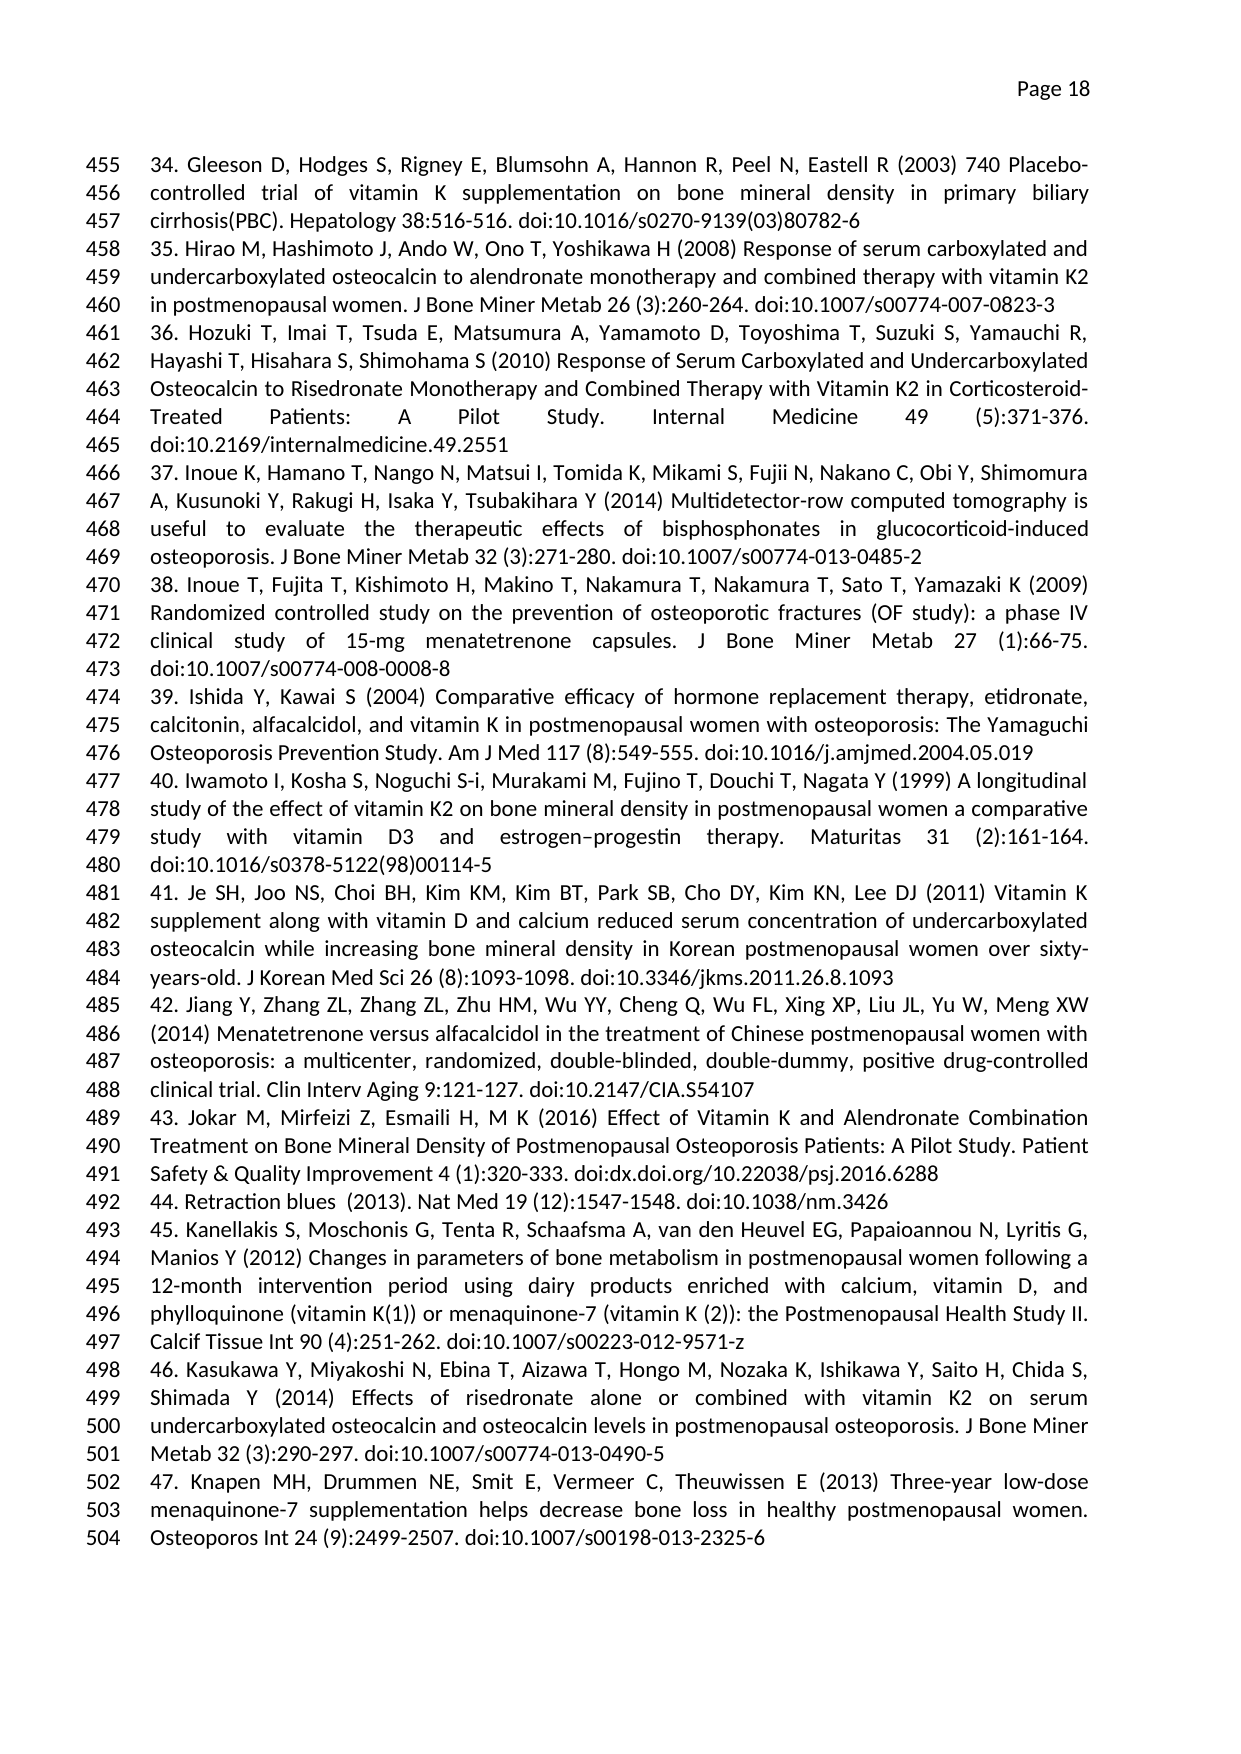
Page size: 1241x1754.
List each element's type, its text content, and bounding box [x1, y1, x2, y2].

text 40. Iwamoto I, Kosha S, Noguchi S-i, Murakami M, Fujino T, Douchi T, Nagata Y (1999) A longitudinal study of the effect of vitamin K2 on bone mineral density in postmenopausal women a comparative study with vitamin D3 and estrogen–progestin therapy. Maturitas 31 (2):161-164. doi:10.1016/s0378-5122(98)00114-5 [150, 766, 1090, 878]
text 42. Jiang Y, Zhang ZL, Zhang ZL, Zhu HM, Wu YY, Cheng Q, Wu FL, Xing XP, Liu JL, Yu W, Meng XW (2014) Menatetrenone versus alfacalcidol in the treatment of Chinese postmenopausal women with osteoporosis: a multicenter, randomized, double-blinded, double-dummy, positive drug-controlled clinical trial. Clin Interv Aging 9:121-127. doi:10.2147/CIA.S54107 [150, 991, 1090, 1103]
text 43. Jokar M, Mirfeizi Z, Esmaili H, M K (2016) Effect of Vitamin K and Alendronate Combination Treatment on Bone Mineral Density of Postmenopausal Osteoporosis Patients: A Pilot Study. Patient Safety & Quality Improvement 4 (1):320-333. doi:dx.doi.org/10.22038/psj.2016.6288 [150, 1103, 1090, 1187]
text 41. Je SH, Joo NS, Choi BH, Kim KM, Kim BT, Park SB, Cho DY, Kim KN, Lee DJ (2011) Vitamin K supplement along with vitamin D and calcium reduced serum concentration of undercarboxylated osteocalcin while increasing bone mineral density in Korean postmenopausal women over sixty-years-old. J Korean Med Sci 26 (8):1093-1098. doi:10.3346/jkms.2011.26.8.1093 [150, 878, 1090, 991]
text 35. Hirao M, Hashimoto J, Ando W, Ono T, Yoshikawa H (2008) Response of serum carboxylated and undercarboxylated osteocalcin to alendronate monotherapy and combined therapy with vitamin K2 in postmenopausal women. J Bone Miner Metab 26 (3):260-264. doi:10.1007/s00774-007-0823-3 [150, 234, 1090, 318]
text 38. Inoue T, Fujita T, Kishimoto H, Makino T, Nakamura T, Nakamura T, Sato T, Yamazaki K (2009) Randomized controlled study on the prevention of osteoporotic fractures (OF study): a phase IV clinical study of 15-mg menatetrenone capsules. J Bone Miner Metab 27 (1):66-75. doi:10.1007/s00774-008-0008-8 [150, 570, 1090, 682]
text 47. Knapen MH, Drummen NE, Smit E, Vermeer C, Theuwissen E (2013) Three-year low-dose menaquinone-7 supplementation helps decrease bone loss in healthy postmenopausal women. Osteoporos Int 24 (9):2499-2507. doi:10.1007/s00198-013-2325-6 [150, 1467, 1090, 1551]
text 44. Retraction blues (2013). Nat Med 19 (12):1547-1548. doi:10.1038/nm.3426 [150, 1187, 1090, 1215]
text 39. Ishida Y, Kawai S (2004) Comparative efficacy of hormone replacement therapy, etidronate, calcitonin, alfacalcidol, and vitamin K in postmenopausal women with osteoporosis: The Yamaguchi Osteoporosis Prevention Study. Am J Med 117 (8):549-555. doi:10.1016/j.amjmed.2004.05.019 [150, 682, 1090, 766]
text 45. Kanellakis S, Moschonis G, Tenta R, Schaafsma A, van den Heuvel EG, Papaioannou N, Lyritis G, Manios Y (2012) Changes in parameters of bone metabolism in postmenopausal women following a 12-month intervention period using dairy products enriched with calcium, vitamin D, and phylloquinone (vitamin K(1)) or menaquinone-7 (vitamin K (2)): the Postmenopausal Health Study II. Calcif Tissue Int 90 (4):251-262. doi:10.1007/s00223-012-9571-z [150, 1215, 1090, 1355]
text 36. Hozuki T, Imai T, Tsuda E, Matsumura A, Yamamoto D, Toyoshima T, Suzuki S, Yamauchi R, Hayashi T, Hisahara S, Shimohama S (2010) Response of Serum Carboxylated and Undercarboxylated Osteocalcin to Risedronate Monotherapy and Combined Therapy with Vitamin K2 in Corticosteroid-Treated Patients: A Pilot Study. Internal Medicine 49 (5):371-376. doi:10.2169/internalmedicine.49.2551 [150, 318, 1090, 458]
text 34. Gleeson D, Hodges S, Rigney E, Blumsohn A, Hannon R, Peel N, Eastell R (2003) 740 Placebo-controlled trial of vitamin K supplementation on bone mineral density in primary biliary cirrhosis(PBC). Hepatology 38:516-516. doi:10.1016/s0270-9139(03)80782-6 [150, 150, 1090, 234]
text 37. Inoue K, Hamano T, Nango N, Matsui I, Tomida K, Mikami S, Fujii N, Nakano C, Obi Y, Shimomura A, Kusunoki Y, Rakugi H, Isaka Y, Tsubakihara Y (2014) Multidetector-row computed tomography is useful to evaluate the therapeutic effects of bisphosphonates in glucocorticoid-induced osteoporosis. J Bone Miner Metab 32 (3):271-280. doi:10.1007/s00774-013-0485-2 [150, 458, 1090, 570]
text 46. Kasukawa Y, Miyakoshi N, Ebina T, Aizawa T, Hongo M, Nozaka K, Ishikawa Y, Saito H, Chida S, Shimada Y (2014) Effects of risedronate alone or combined with vitamin K2 on serum undercarboxylated osteocalcin and osteocalcin levels in postmenopausal osteoporosis. J Bone Miner Metab 32 (3):290-297. doi:10.1007/s00774-013-0490-5 [150, 1355, 1090, 1467]
